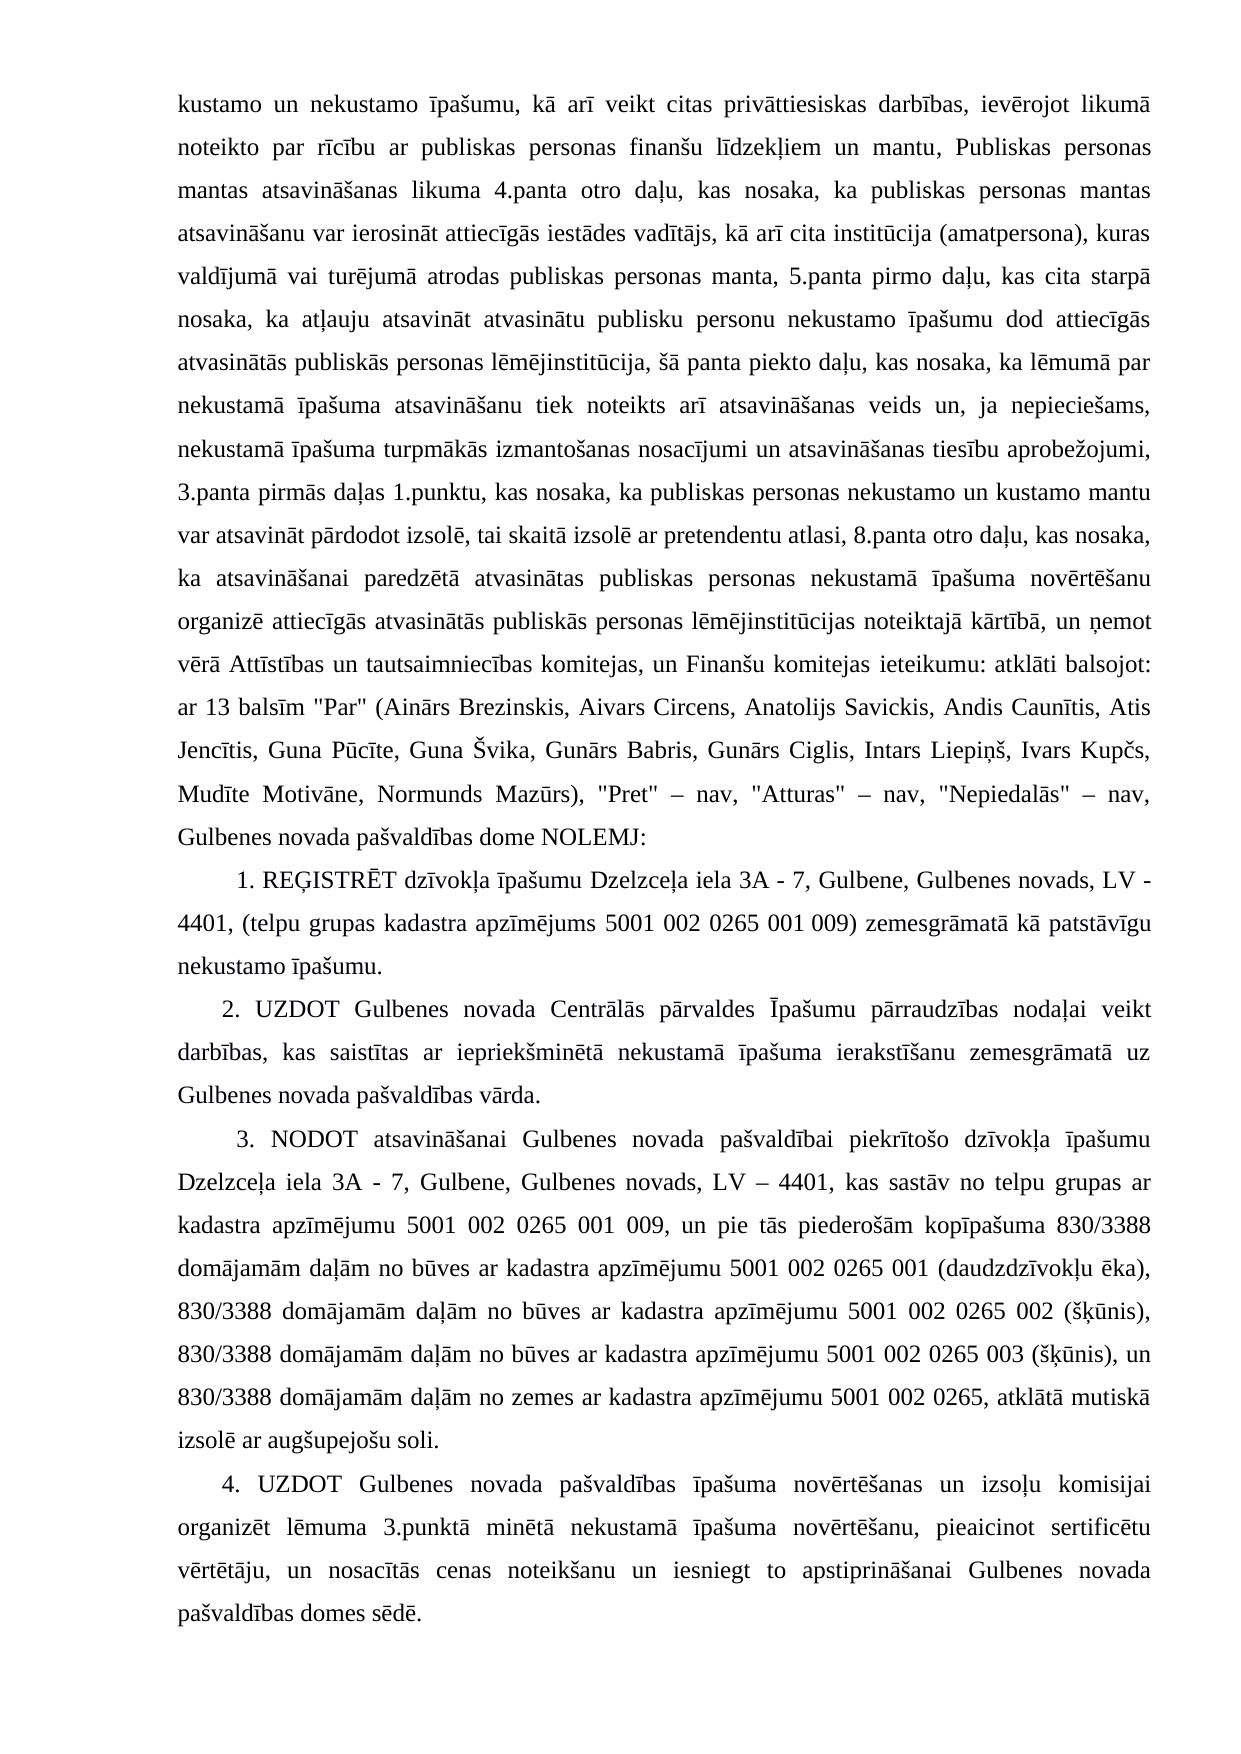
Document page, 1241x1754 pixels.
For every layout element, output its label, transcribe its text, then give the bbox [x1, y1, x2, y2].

text 1. REĢISTRĒT dzīvokļa īpašumu Dzelzceļa iela 3A - 7, Gulbene, Gulbenes novads, LV - 4401, (telpu grupas kadastra apzīmējums 5001 002 0265 001 009) zemesgrāmatā kā patstāvīgu nekustamo īpašumu. [177, 865, 1152, 980]
text 2. UZDOT Gulbenes novada Centrālās pārvaldes Īpašumu pārraudzības nodaļai veikt darbības, kas saistītas ar iepriekšminētā nekustamā īpašuma ierakstīšanu zemesgrāmatā uz Gulbenes novada pašvaldības vārda. [177, 994, 1152, 1109]
text 3. NODOT atsavināšanai Gulbenes novada pašvaldībai piekrītošo dzīvokļa īpašumu Dzelzceļa iela 3A - 7, Gulbene, Gulbenes novads, LV – 4401, kas sastāv no telpu grupas ar kadastra apzīmējumu 5001 002 0265 001 009, un pie tās piederošām kopīpašuma 830/3388 domājamām daļām no būves ar kadastra apzīmējumu 5001 002 0265 001 (daudzdzīvokļu ēka), 830/3388 domājamām daļām no būves ar kadastra apzīmējumu 5001 002 0265 002 (šķūnis), 830/3388 domājamām daļām no būves ar kadastra apzīmējumu 5001 002 0265 003 (šķūnis), un 830/3388 domājamām daļām no zemes ar kadastra apzīmējumu 5001 002 0265, atklātā mutiskā izsolē ar augšupejošu soli. [177, 1124, 1152, 1454]
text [177, 117, 1152, 851]
text 4. UZDOT Gulbenes novada pašvaldības īpašuma novērtēšanas un izsoļu komisijai organizēt lēmuma 3.punktā minētā nekustamā īpašuma novērtēšanu, pieaicinot sertificētu vērtētāju, un nosacītās cenas noteikšanu un iesniegt to apstiprināšanai Gulbenes novada pašvaldības domes sēdē. [177, 1469, 1152, 1627]
